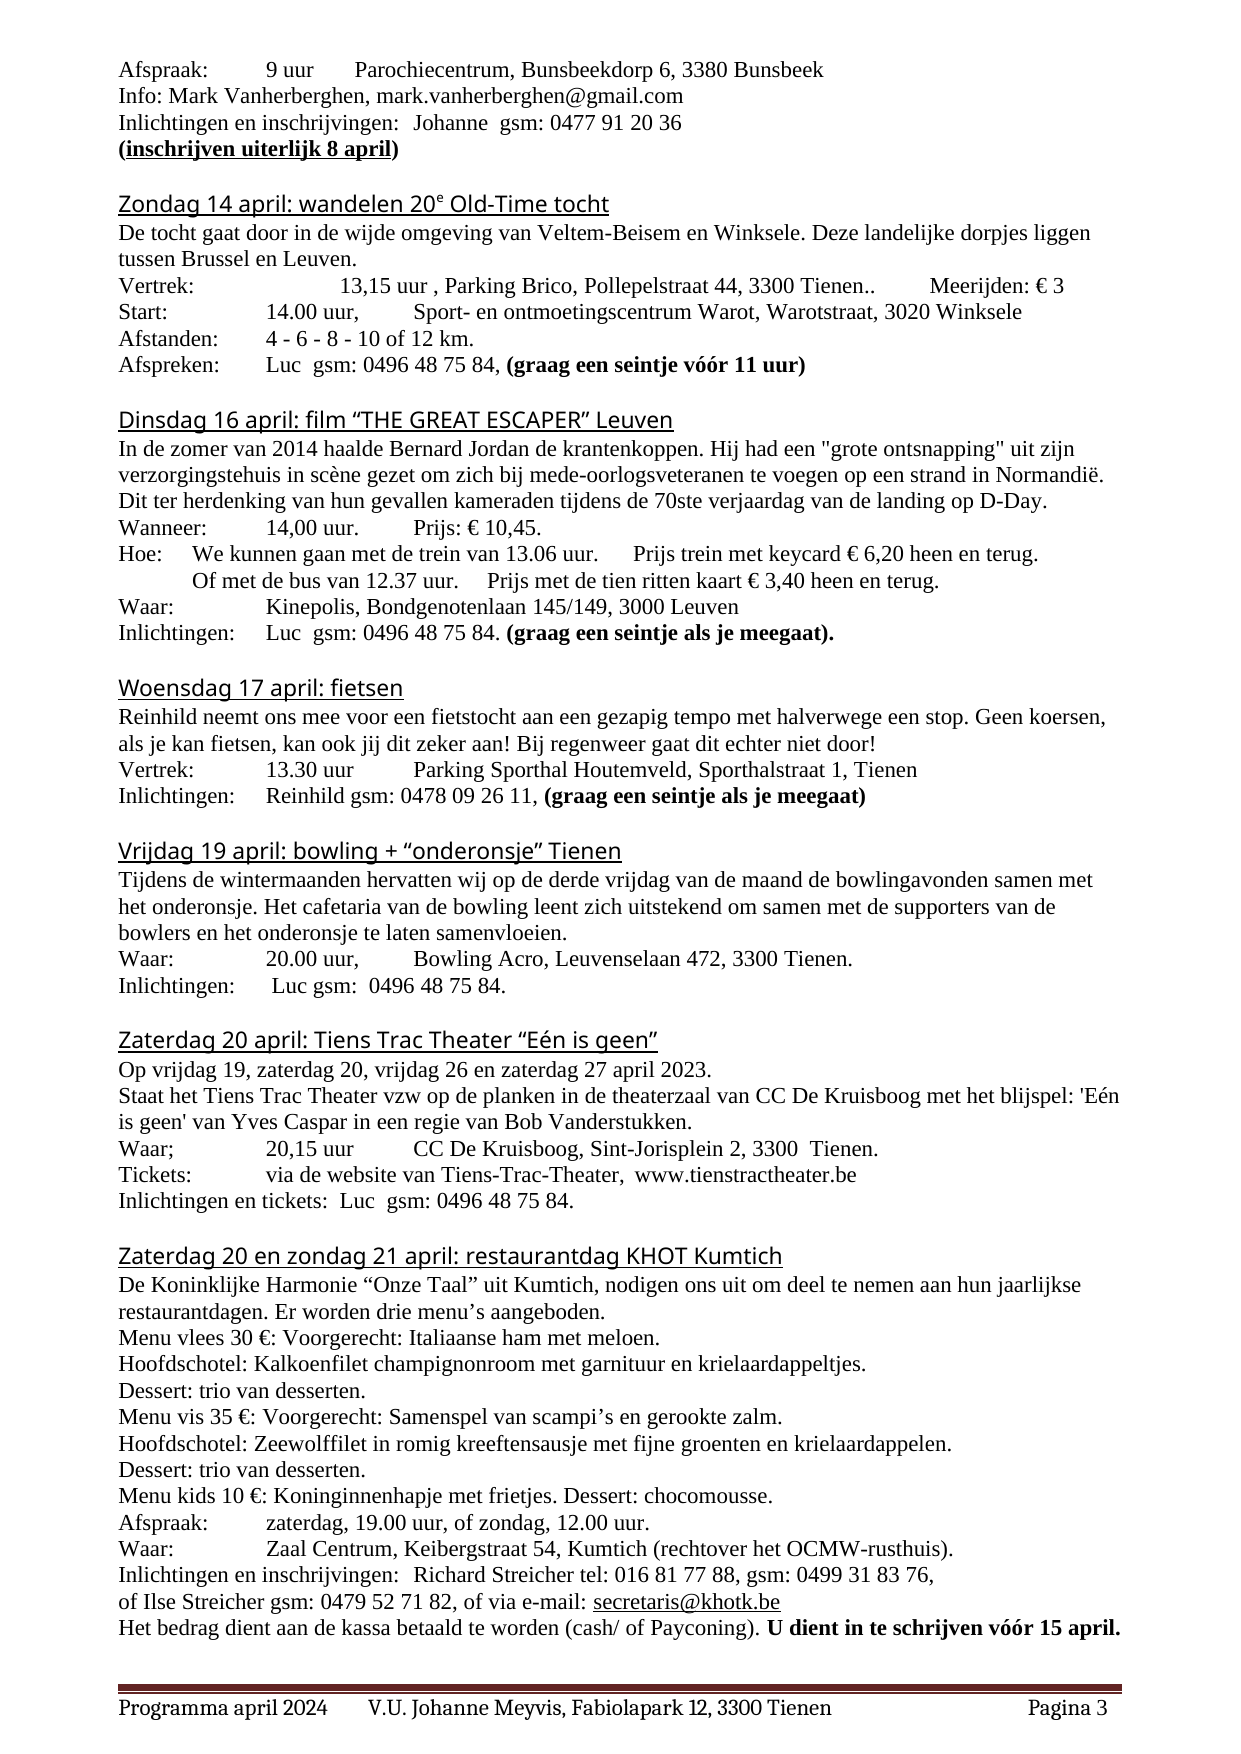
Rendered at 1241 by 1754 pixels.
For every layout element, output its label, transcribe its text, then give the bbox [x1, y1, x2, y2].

text Start: 14.00 uur, Sport- en ontmoetingscentrum Warot, Warotstraat, 3020 Winksele [118, 298, 1122, 324]
title (inschrijven uiterlijk 8 april) [118, 135, 1122, 162]
subtitle Zaterdag 20 april: Tiens Trac Theater “Eén is geen” [118, 1024, 1122, 1056]
text Het bedrag dient aan de kassa betaald te worden (cash/ of Payconing). U dient in te schrijven vóór 15 april. [118, 1614, 1122, 1640]
text Vertrek: 13,15 uur , Parking Brico, Pollepelstraat 44, 3300 Tienen.. Meerijden: € 3 [118, 272, 1122, 298]
text Hoofdschotel: Zeewolffilet in romig kreeftensausje met fijne groenten en krielaardappelen. [118, 1429, 1122, 1456]
text Wanneer: 14,00 uur. Prijs: € 10,45. [118, 514, 1122, 540]
text Zaterdag 20 en zondag 21 april: restaurantdag KHOT Kumtich [118, 1240, 1122, 1271]
subtitle Dinsdag 16 april: film “THE GREAT ESCAPER” Leuven [118, 404, 1122, 435]
text Afspreken: Luc gsm: 0496 48 75 84, (graag een seintje vóór 11 uur) [118, 351, 1122, 377]
text Waar: Kinepolis, Bondgenotenlaan 145/149, 3000 Leuven [118, 593, 1122, 619]
title Inlichtingen en inschrijvingen: Johanne gsm: 0477 91 20 36 [118, 109, 1122, 135]
text Inlichtingen: Luc gsm: 0496 48 75 84. (graag een seintje als je meegaat). [118, 619, 1122, 646]
text Staat het Tiens Trac Theater vzw op de planken in de theaterzaal van CC De Kruisboog met het blijspel: 'Eén is geen' van Yves Caspar in een regie van Bob Vanderstukken. [118, 1082, 1122, 1135]
text Inlichtingen: Reinhild gsm: 0478 09 26 11, (graag een seintje als je meegaat) [118, 782, 1122, 809]
text Waar: Zaal Centrum, Keibergstraat 54, Kumtich (rechtover het OCMW-rusthuis). [118, 1535, 1122, 1561]
text De tocht gaat door in de wijde omgeving van Veltem-Beisem en Winksele. Deze landelijke dorpjes liggen tussen Brussel en Leuven. [118, 219, 1122, 272]
text of Ilse Streicher gsm: 0479 52 71 82, of via e-mail: secretaris@khotk.be [118, 1588, 1122, 1614]
text Op vrijdag 19, zaterdag 20, vrijdag 26 en zaterdag 27 april 2023. [118, 1056, 1122, 1082]
text De Koninklijke Harmonie “Onze Taal” uit Kumtich, nodigen ons uit om deel te nemen aan hun jaarlijkse restaurantdagen. Er worden drie menu’s aangeboden. [118, 1271, 1122, 1324]
text Waar; 20,15 uur CC De Kruisboog, Sint-Jorisplein 2, 3300 Tienen. [118, 1135, 1122, 1161]
text Menu kids 10 €: Koninginnenhapje met frietjes. Dessert: chocomousse. [118, 1482, 1122, 1509]
title Woensdag 17 april: fietsen [118, 672, 1122, 703]
text In de zomer van 2014 haalde Bernard Jordan de krantenkoppen. Hij had een "grote ontsnapping" uit zijn verzorgingstehuis in scène gezet om zich bij mede-oorlogsveteranen te voegen op een strand in Normandië. Dit ter herdenking van hun gevallen kameraden tijdens de 70ste verjaardag van de landing op D-Day. [118, 435, 1122, 514]
text Hoe: We kunnen gaan met de trein van 13.06 uur. Prijs trein met keycard € 6,20 heen en terug. [118, 540, 1122, 567]
text Afstanden: 4 - 6 - 8 - 10 of 12 km. [118, 324, 1122, 351]
subtitle Vrijdag 19 april: bowling + “onderonsje” Tienen [118, 835, 1122, 866]
text Inlichtingen en inschrijvingen: Richard Streicher tel: 016 81 77 88, gsm: 0499 31 83 76, [118, 1561, 1122, 1588]
text Reinhild neemt ons mee voor een fietstocht aan een gezapig tempo met halverwege een stop. Geen koersen, als je kan fietsen, kan ook jij dit zeker aan! Bij regenweer gaat dit echter niet door! [118, 703, 1122, 756]
text Vertrek: 13.30 uur Parking Sporthal Houtemveld, Sporthalstraat 1, Tienen [118, 756, 1122, 782]
text Inlichtingen en tickets: Luc gsm: 0496 48 75 84. [118, 1187, 1122, 1214]
text Of met de bus van 12.37 uur. Prijs met de tien ritten kaart € 3,40 heen en terug. [118, 567, 1122, 593]
text Dessert: trio van desserten. [118, 1377, 1122, 1403]
text Dessert: trio van desserten. [118, 1456, 1122, 1482]
text Tickets: via de website van Tiens-Trac-Theater, www.tienstractheater.be [118, 1161, 1122, 1187]
text Afspraak: 9 uur Parochiecentrum, Bunsbeekdorp 6, 3380 Bunsbeek [118, 56, 1122, 82]
text Menu vis 35 €: Voorgerecht: Samenspel van scampi’s en gerookte zalm. [118, 1403, 1122, 1429]
text Hoofdschotel: Kalkoenfilet champignonroom met garnituur en krielaardappeltjes. [118, 1351, 1122, 1377]
text Tijdens de wintermaanden hervatten wij op de derde vrijdag van de maand de bowlingavonden samen met het onderonsje. Het cafetaria van de bowling leent zich uitstekend om samen met de supporters van de bowlers en het onderonsje te laten samenvloeien. [118, 866, 1122, 945]
text Waar: 20.00 uur, Bowling Acro, Leuvenselaan 472, 3300 Tienen. [118, 945, 1122, 972]
subtitle Zondag 14 april: wandelen 20e Old-Time tocht [118, 188, 1122, 219]
text Info: Mark Vanherberghen, mark.vanherberghen@gmail.com [118, 82, 1122, 109]
text Menu vlees 30 €: Voorgerecht: Italiaanse ham met meloen. [118, 1324, 1122, 1351]
text Afspraak: zaterdag, 19.00 uur, of zondag, 12.00 uur. [118, 1509, 1122, 1535]
text Inlichtingen: Luc gsm: 0496 48 75 84. [118, 972, 1122, 998]
